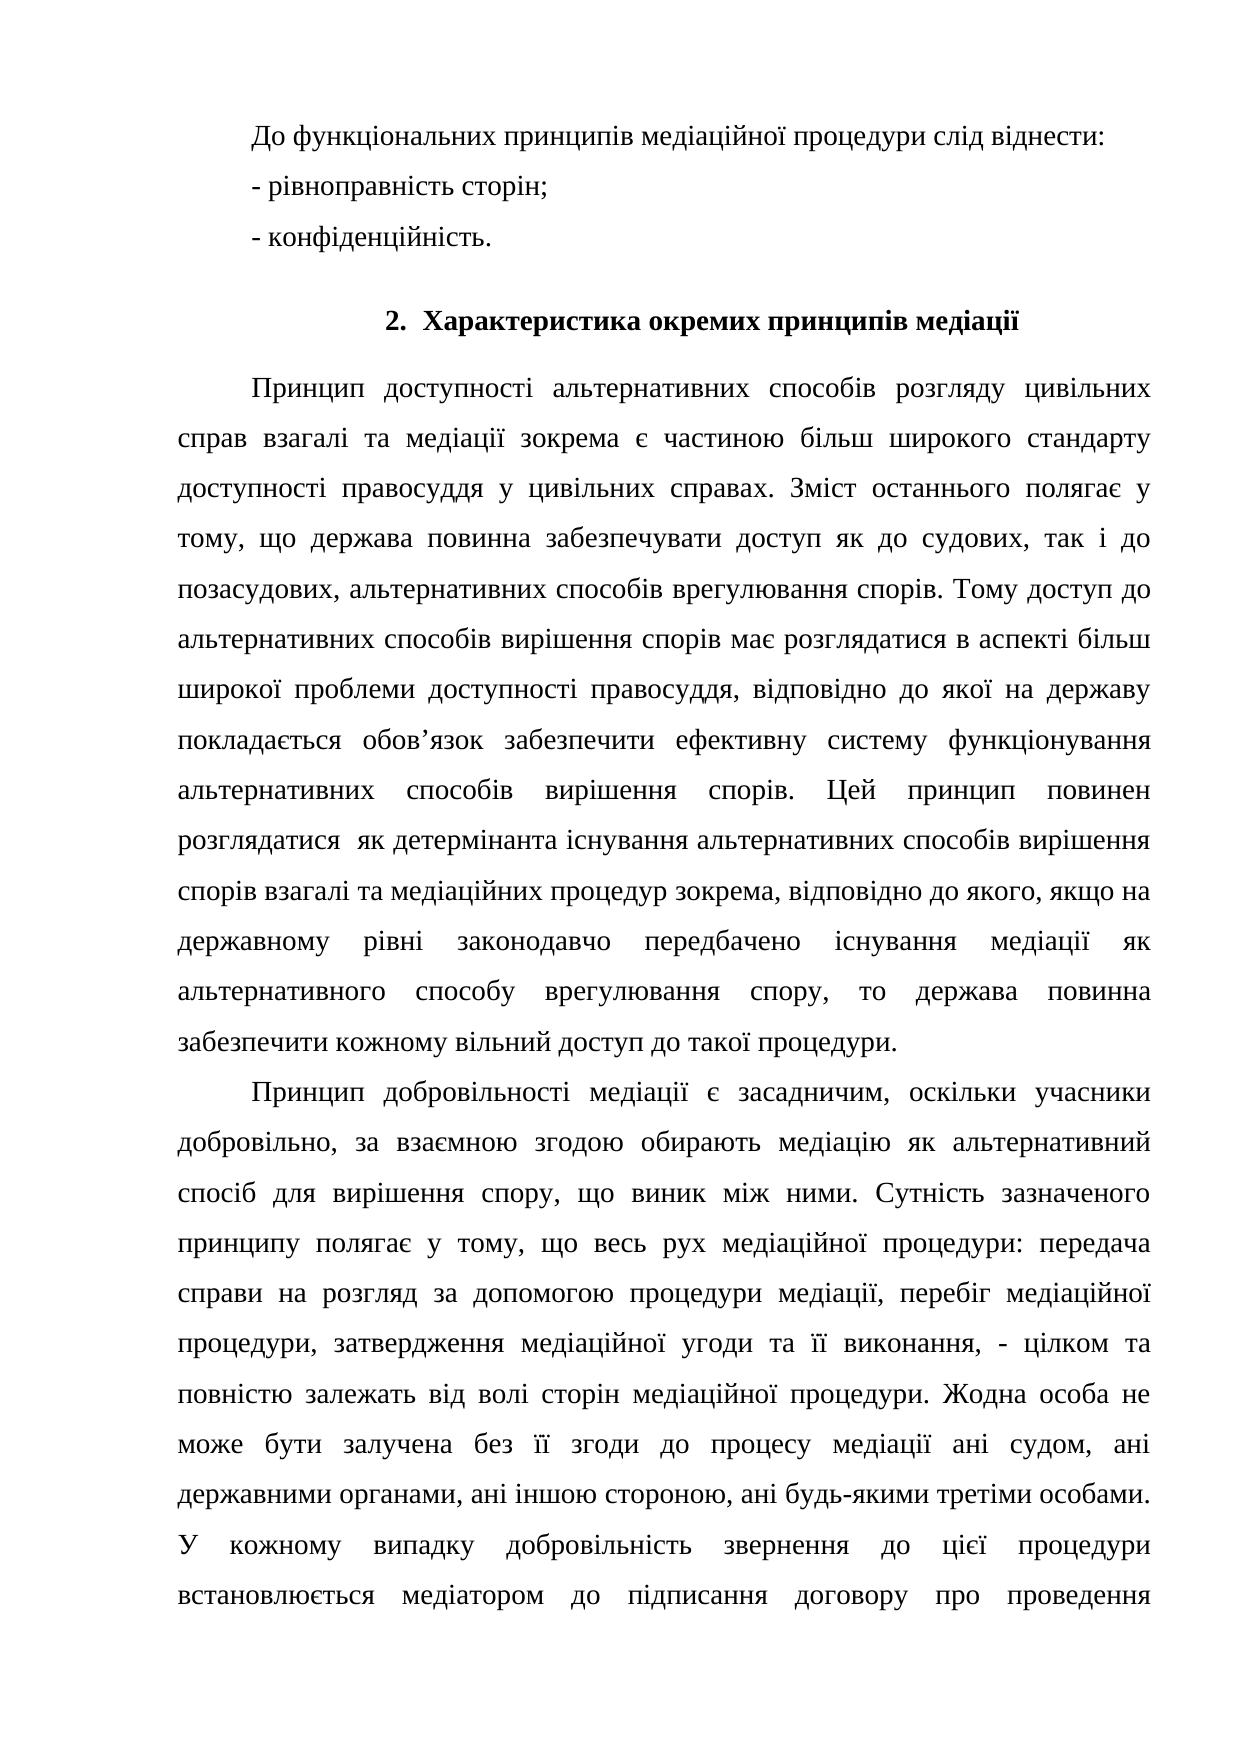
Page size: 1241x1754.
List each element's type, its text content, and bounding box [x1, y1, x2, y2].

text - рівноправність сторін; [177, 168, 1152, 202]
list Характеристика окремих принципів медіації [252, 303, 1152, 336]
text Принцип доступності альтернативних способів розгляду цивільних справ взагалі та медіації зокрема є частиною більш широкого стандарту доступності правосуддя у цивільних справах. Зміст останнього полягає у тому, що держава повинна забезпечувати доступ як до судових, так і до позасудових, альтернативних способів врегулювання спорів. Тому доступ до альтернативних способів вирішення спорів має розглядатися в аспекті більш широкої проблеми доступності правосуддя, відповідно до якої на державу покладається обов’язок забезпечити ефективну систему функціонування альтернативних способів вирішення спорів. Цей принцип повинен розглядатися як детермінанта існування альтернативних способів вирішення спорів взагалі та медіаційних процедур зокрема, відповідно до якого, якщо на державному рівні законодавчо передбачено існування медіації як альтернативного способу врегулювання спору, то держава повинна забезпечити кожному вільний доступ до такої процедури. [177, 370, 1152, 1057]
text До функціональних принципів медіаційної процедури слід віднести: [177, 118, 1152, 152]
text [177, 1074, 1152, 1611]
text - конфіденційність. [177, 219, 1152, 252]
